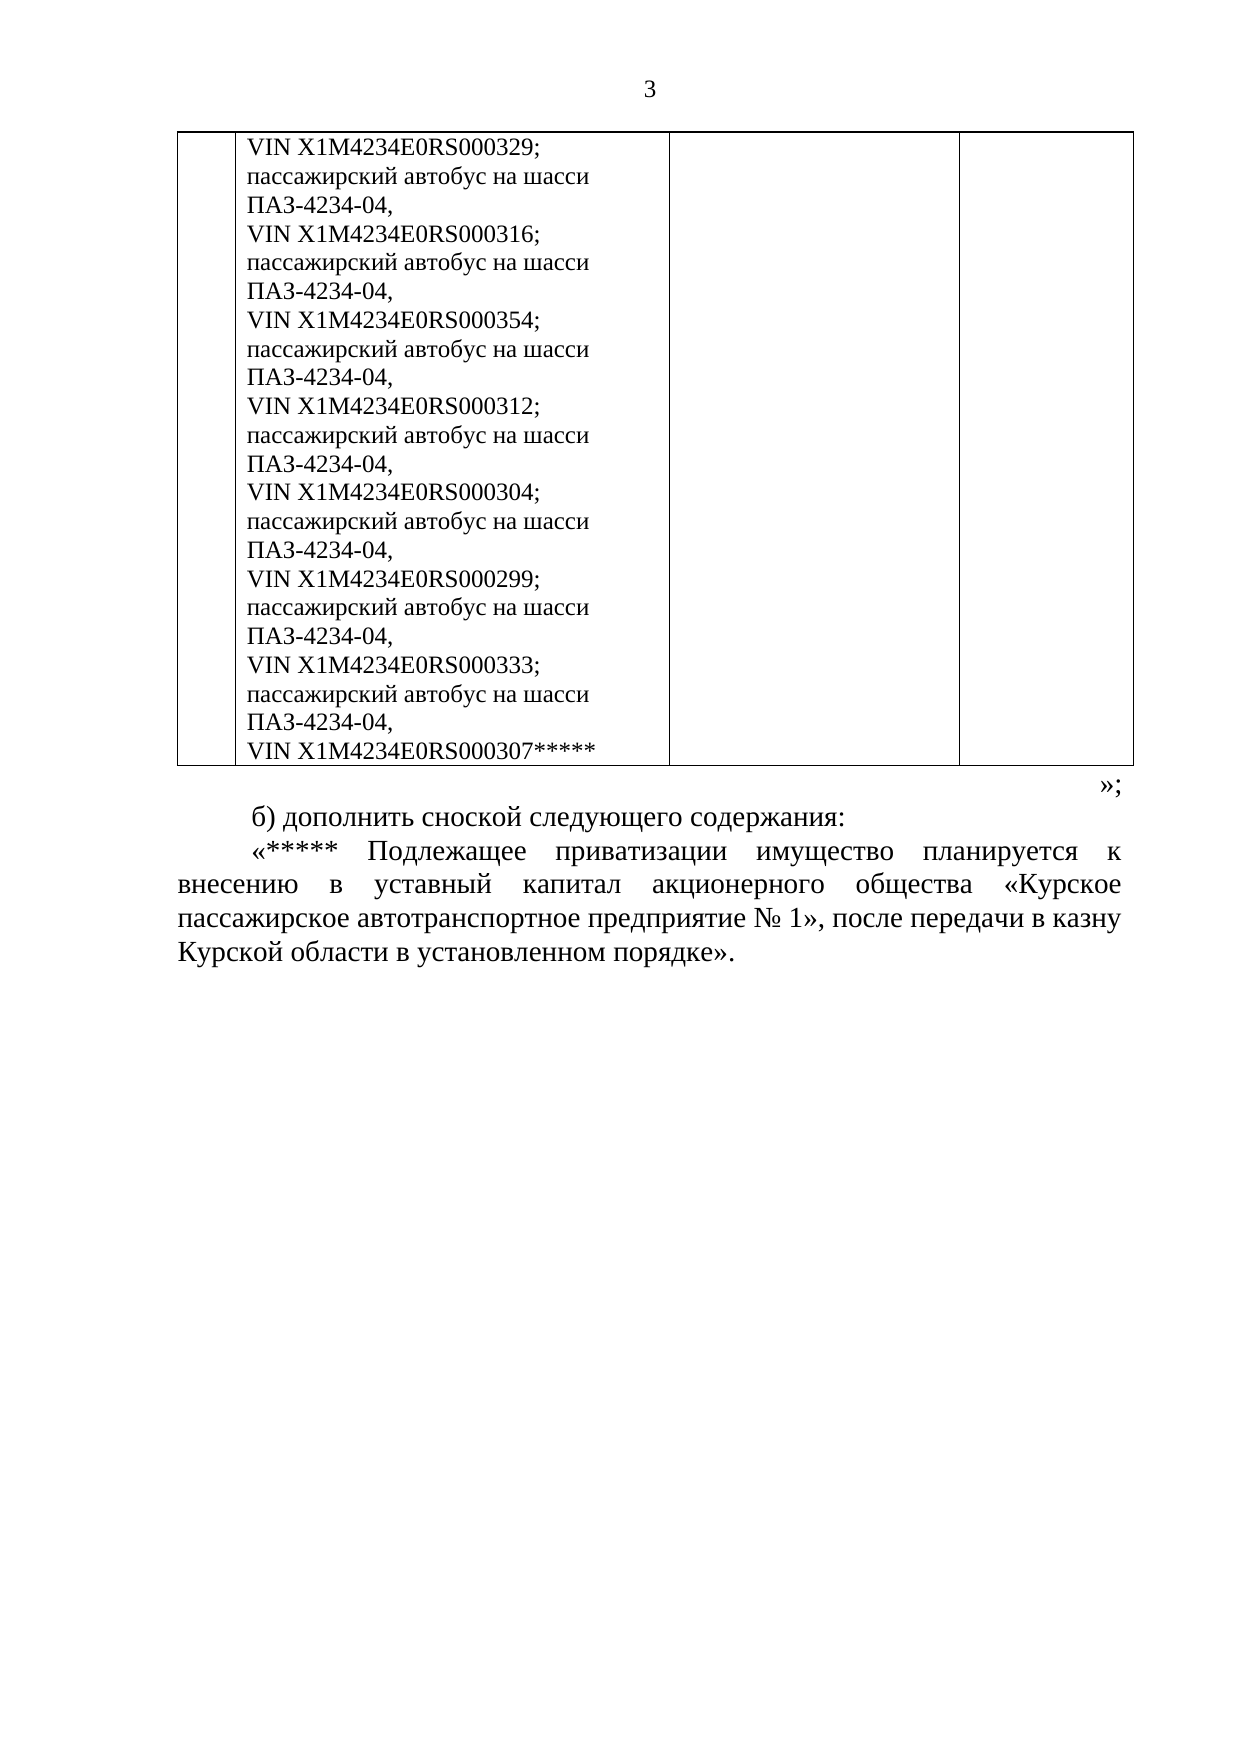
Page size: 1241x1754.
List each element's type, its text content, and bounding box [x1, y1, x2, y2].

text б) дополнить сноской следующего содержания: [177, 799, 1122, 833]
table_header 5. [178, 133, 235, 765]
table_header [236, 133, 669, 765]
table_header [960, 133, 1133, 765]
text »; [177, 766, 1122, 799]
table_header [670, 133, 959, 765]
text «***** Подлежащее приватизации имущество планируется к внесению в уставный капитал акционерного общества «Курское пассажирское автотранспортное предприятие № 1», после передачи в казну Курской области в установленном порядке». [177, 833, 1122, 967]
